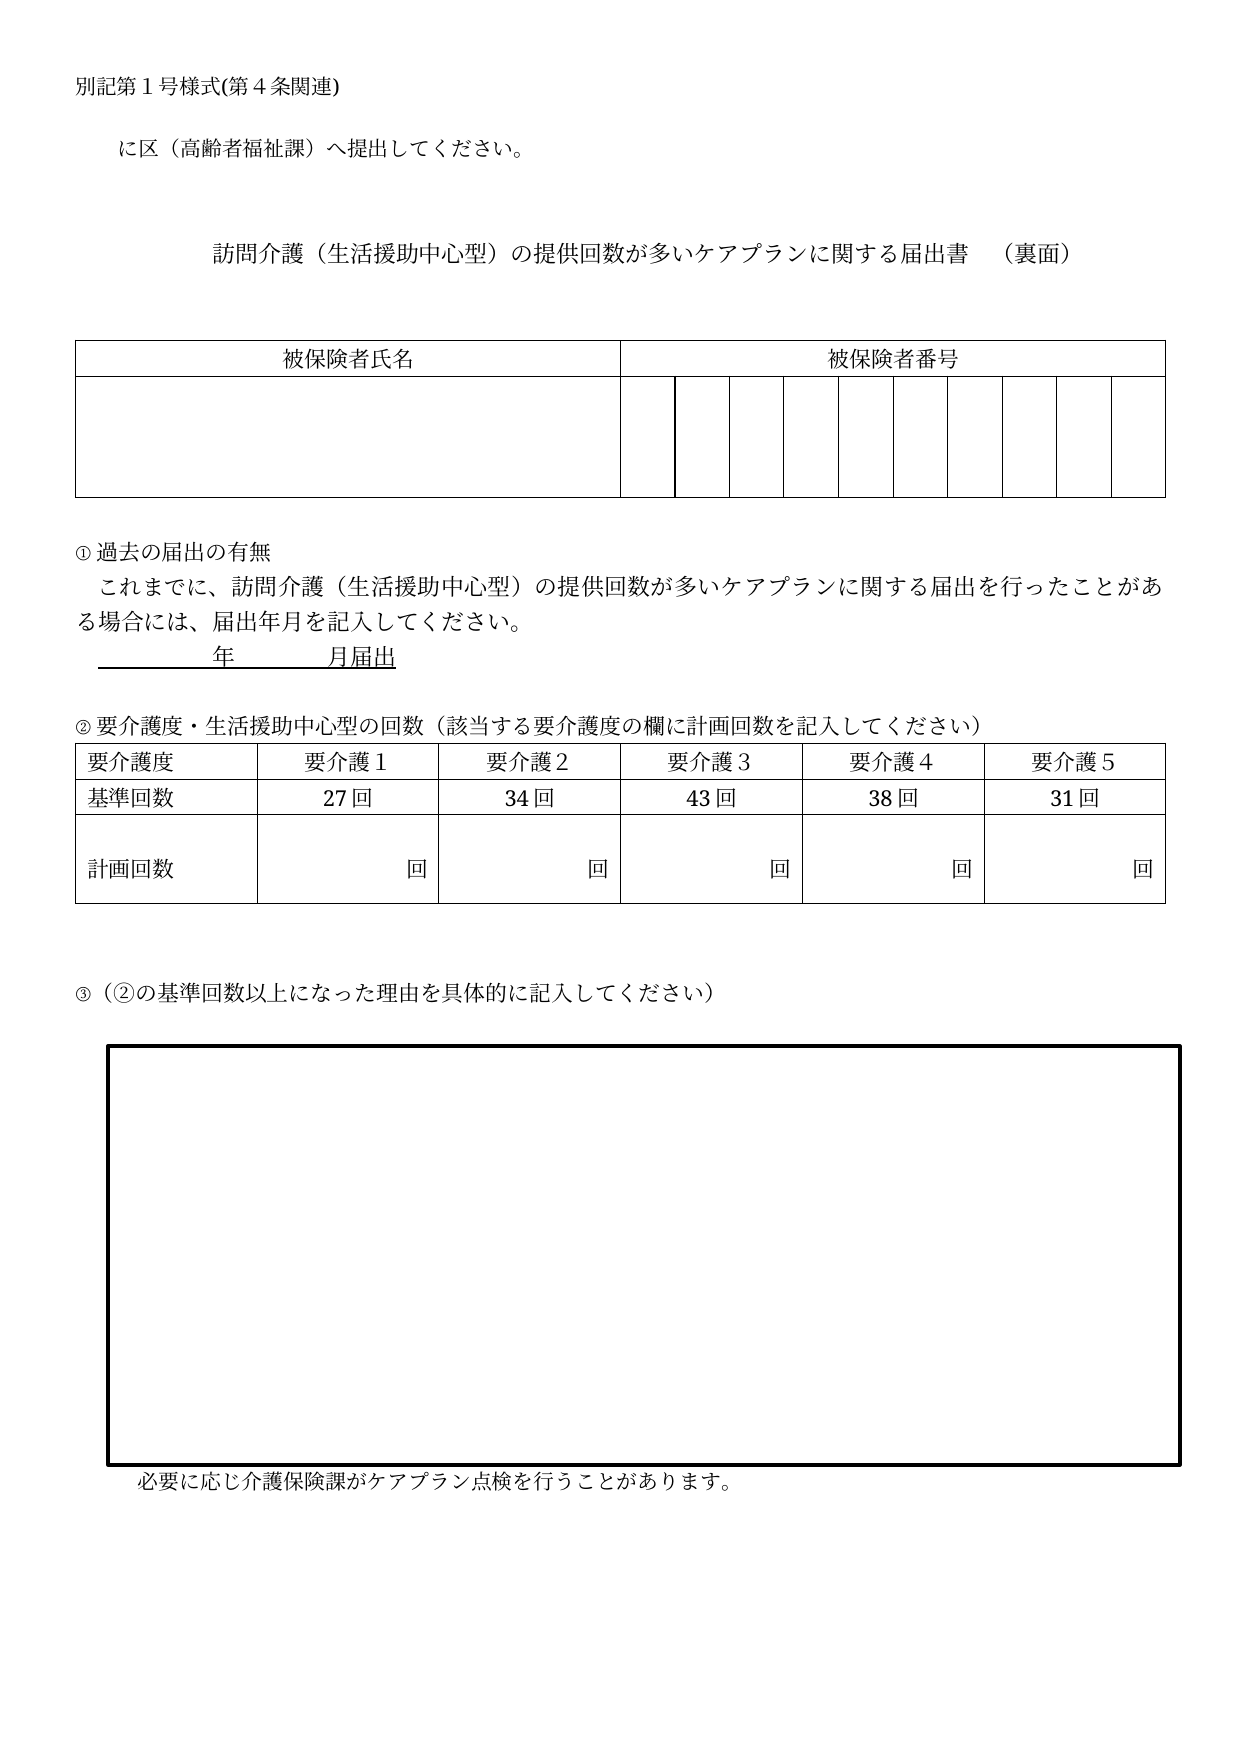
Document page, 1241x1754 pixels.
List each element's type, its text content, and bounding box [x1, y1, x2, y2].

text 訪問介護（生活援助中心型）の提供回数が多いケアプランに関する届出書 （裏面） [75, 235, 1165, 270]
table_cell [1112, 377, 1165, 497]
table_header 被保険者番号 [621, 341, 1165, 376]
text 必要に応じ介護保険課がケアプラン点検を行うことがあります。 [75, 1463, 1165, 1498]
table_header 要介護５ [985, 744, 1165, 778]
table_cell [894, 377, 947, 497]
table_cell 34回 [439, 780, 620, 814]
text ③（②の基準回数以上になった理由を具体的に記入してください） [75, 974, 1165, 1009]
table_cell 31回 [985, 780, 1165, 814]
table_header 要介護３ [621, 744, 802, 778]
table_header 要介護１ [258, 744, 438, 778]
table_header 被保険者氏名 [76, 341, 620, 376]
table_cell 回 [258, 815, 438, 903]
table_cell 43回 [621, 780, 802, 814]
text 年 月届出 [75, 638, 1165, 673]
table_cell 基準回数 [76, 780, 257, 814]
text これまでに、訪問介護（生活援助中心型）の提供回数が多いケアプランに関する届出を行ったことがある場合には、届出年月を記入してください。 [75, 568, 1165, 638]
text に区（高齢者福祉課）へ提出してください。 [97, 130, 1165, 165]
table_header 要介護２ [439, 744, 620, 778]
table_cell [784, 377, 838, 497]
table_cell [730, 377, 783, 497]
table_cell 38回 [803, 780, 984, 814]
table_cell 回 [985, 815, 1165, 903]
table_cell [676, 377, 729, 497]
table_cell 27回 [258, 780, 438, 814]
table_header 要介護度 [76, 744, 257, 778]
table_cell 回 [803, 815, 984, 903]
table_cell [839, 377, 893, 497]
text ①過去の届出の有無 [75, 533, 1165, 568]
table_cell [621, 377, 674, 497]
text ②要介護度・生活援助中心型の回数（該当する要介護度の欄に計画回数を記入してください） [75, 708, 1165, 742]
table_cell 計画回数 [76, 815, 257, 903]
table_cell [948, 377, 1002, 497]
table_cell [1057, 377, 1111, 497]
table_cell 回 [439, 815, 620, 903]
table_cell 回 [621, 815, 802, 903]
table_header 要介護４ [803, 744, 984, 778]
table_cell [76, 377, 620, 497]
table_cell [1003, 377, 1056, 497]
